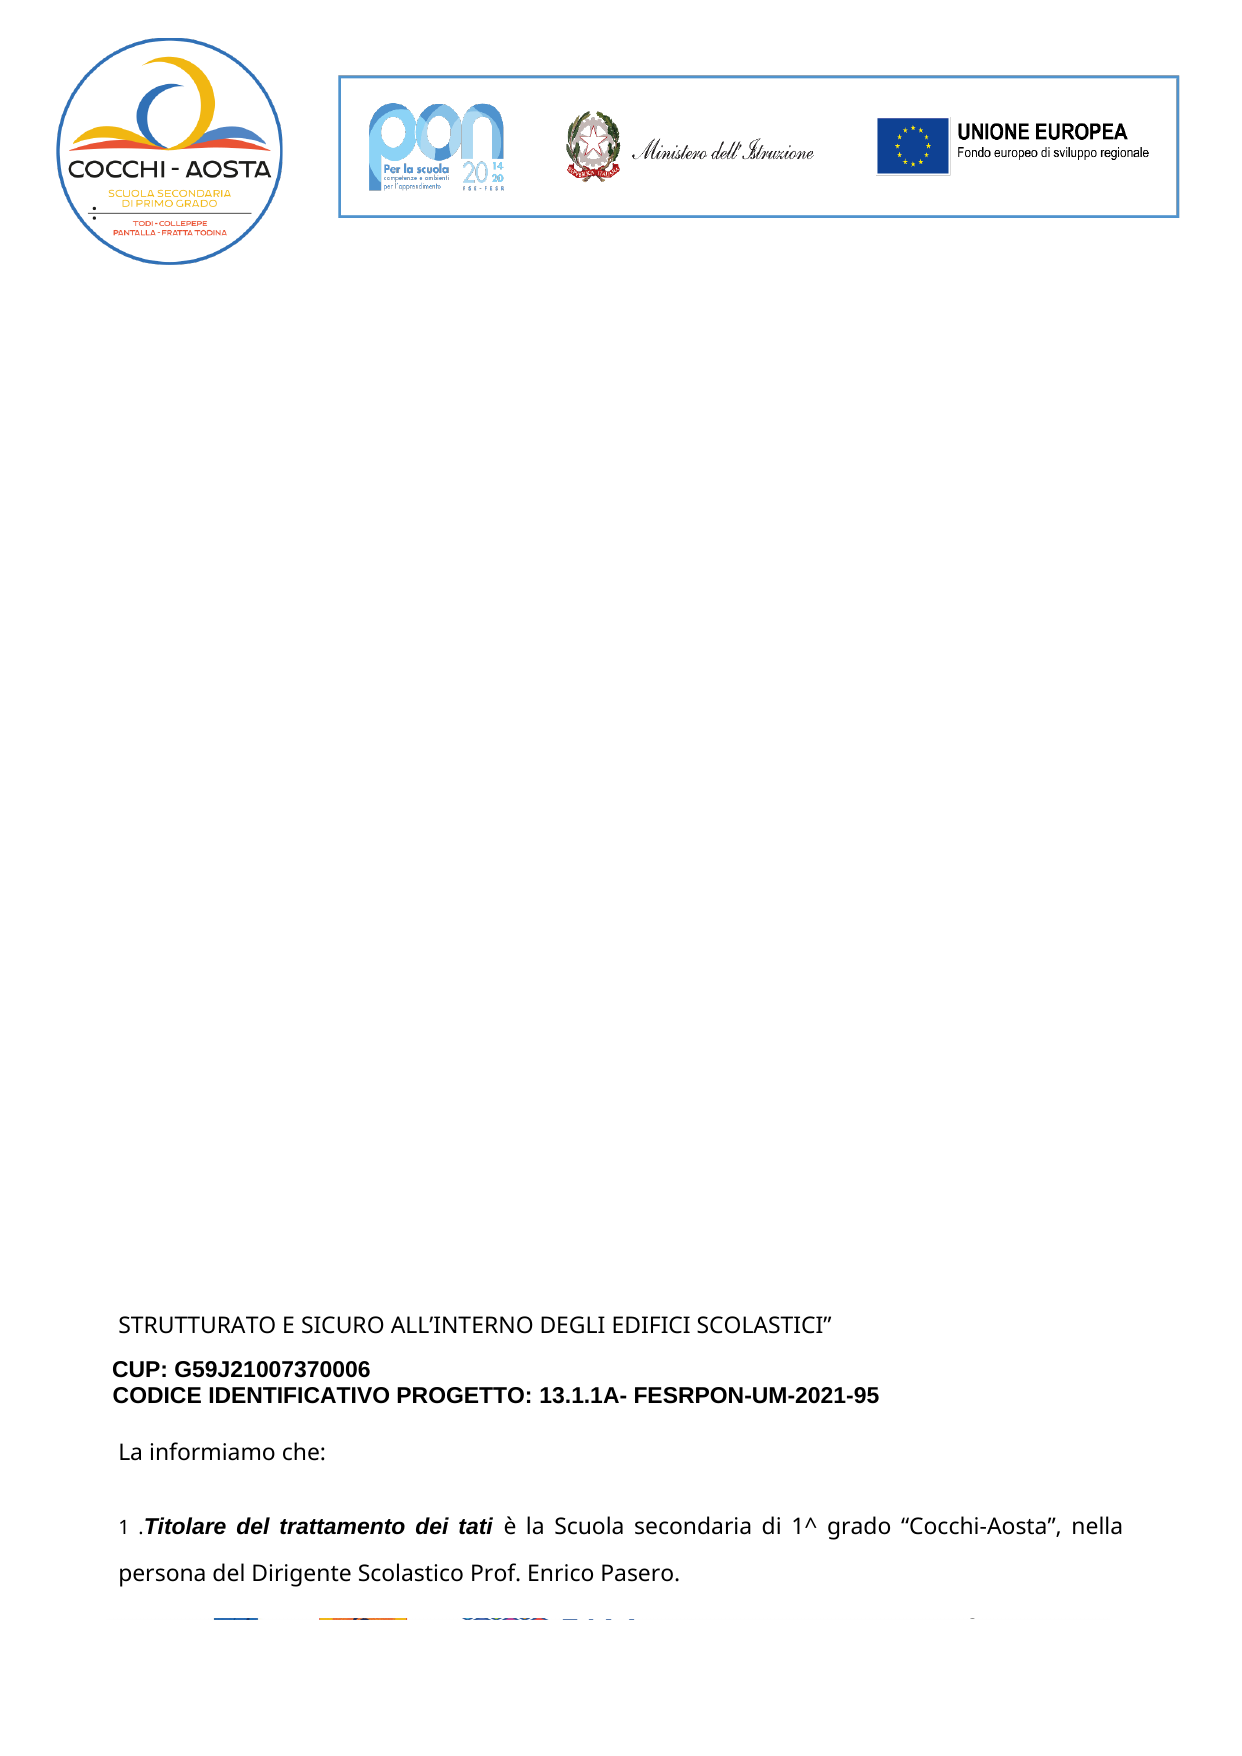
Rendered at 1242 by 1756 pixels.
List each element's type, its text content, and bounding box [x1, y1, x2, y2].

text – COMPETENZE E AMBIENTI PER L’APPRENDIMENTO 2014-2020 – FESR REACT EU ASSE V PRIORITA’ DI INVESTIMENTO: 13I (FESR) Obiettivo specifico 13.1-Azione 13.1.1” CABLAGGIO STRUTTURATO E SICURO ALL’INTERNO DEGLI EDIFICI SCOLASTICI” [118, 1309, 1125, 1340]
text La informiamo che: [118, 1436, 1135, 1467]
picture [56, 38, 283, 265]
text CODICE IDENTIFICATIVO PROGETTO: 13.1.1A- FESRPON-UM-2021-95 [106, 1382, 1135, 1409]
text 1 .Titolare del trattamento dei tati è la Scuola secondaria di 1^ grado “Cocchi-Aosta”, nella persona del Dirigente Scolastico Prof. Enrico Pasero. [118, 1510, 1124, 1588]
text CUP: G59J21007370006 [106, 1356, 1135, 1382]
picture [326, 57, 1192, 236]
